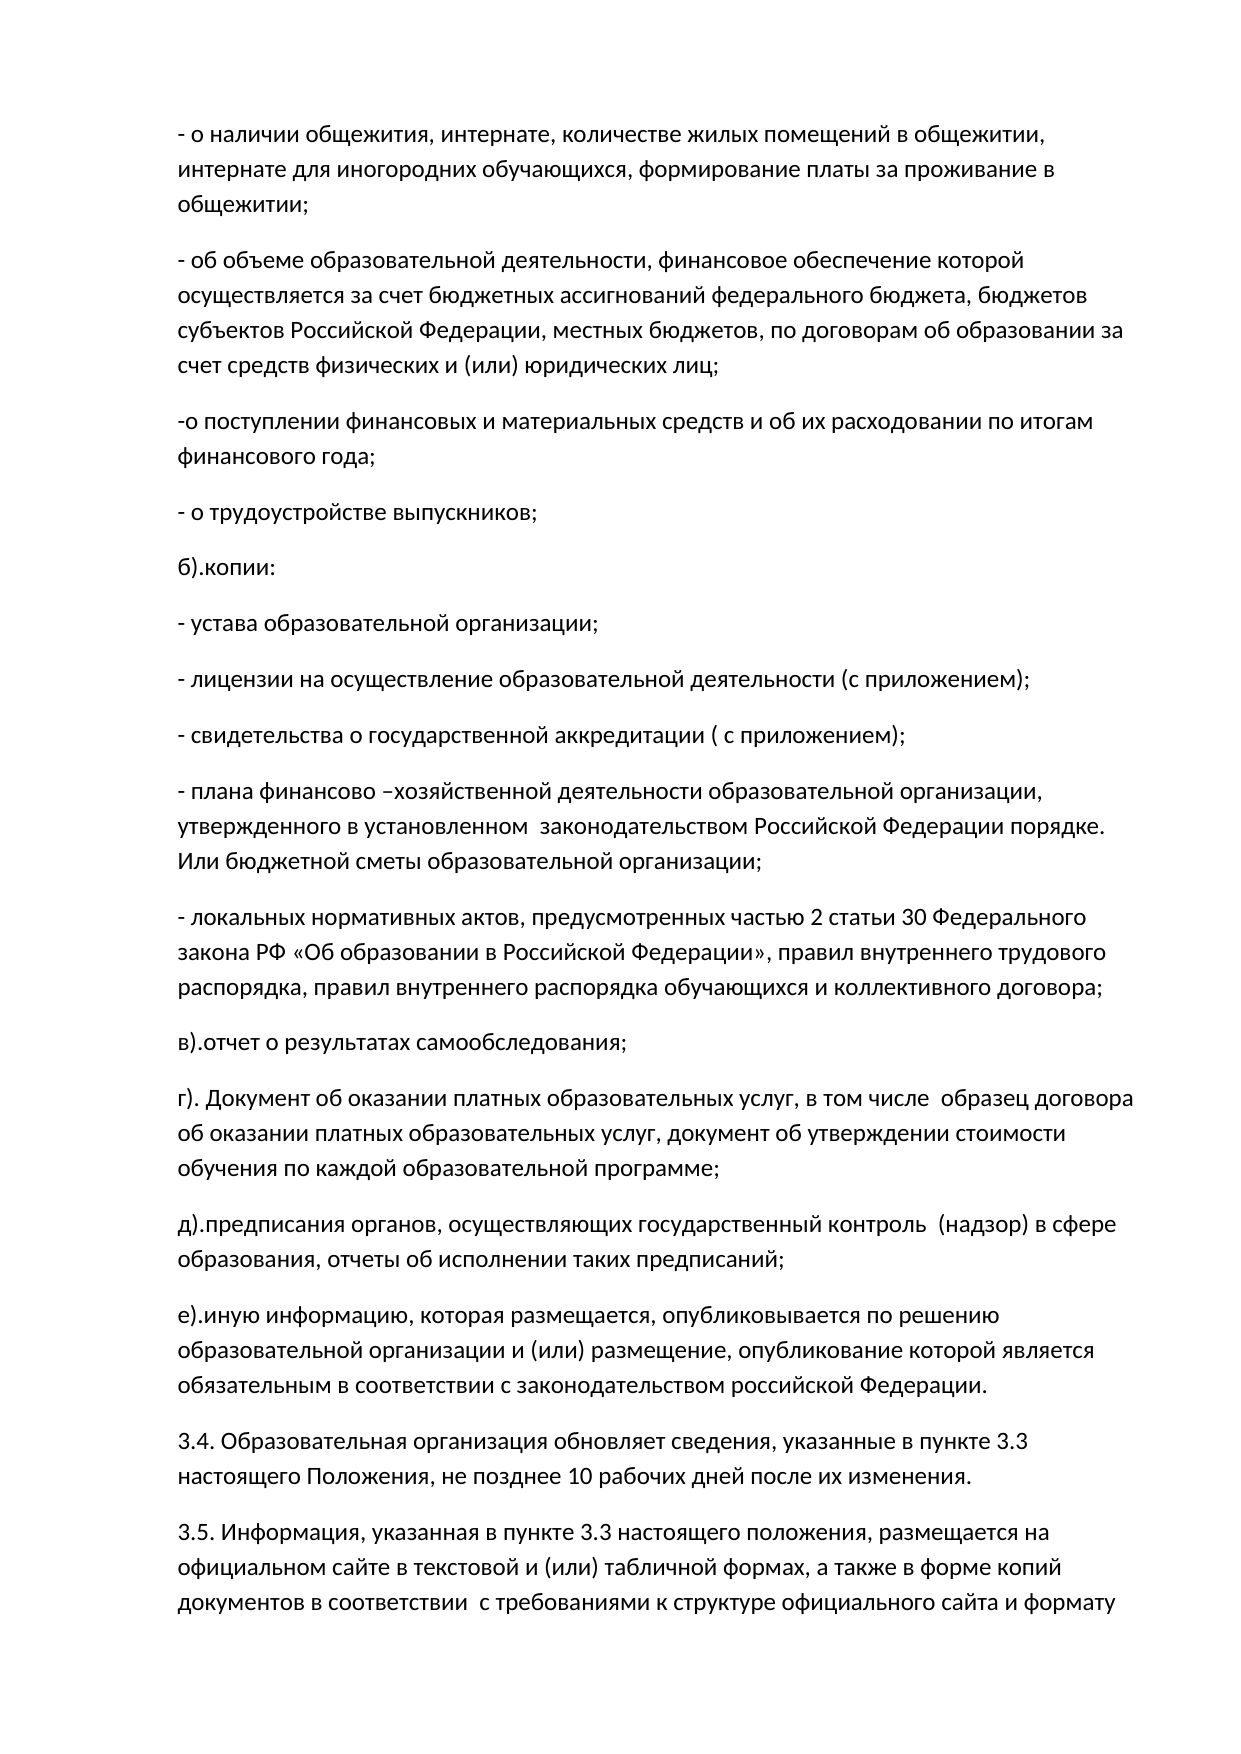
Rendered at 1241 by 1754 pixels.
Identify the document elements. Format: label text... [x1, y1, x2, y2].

text б).копии: [177, 551, 1152, 582]
text - плана финансово –хозяйственной деятельности образовательной организации, утвержденного в установленном законодательством Российской Федерации порядке. Или бюджетной сметы образовательной организации; [177, 775, 1152, 875]
text - лицензии на осуществление образовательной деятельности (с приложением); [177, 663, 1152, 694]
text - устава образовательной организации; [177, 607, 1152, 638]
text в).отчет о результатах самообследования; [177, 1026, 1152, 1057]
text - о наличии общежития, интернате, количестве жилых помещений в общежитии, интернате для иногородних обучающихся, формирование платы за проживание в общежитии; [177, 118, 1152, 219]
text д).предписания органов, осуществляющих государственный контроль (надзор) в сфере образования, отчеты об исполнении таких предписаний; [177, 1208, 1152, 1274]
text е).иную информацию, которая размещается, опубликовывается по решению образовательной организации и (или) размещение, опубликование которой является обязательным в соответствии с законодательством российской Федерации. [177, 1299, 1152, 1399]
text - свидетельства о государственной аккредитации ( с приложением); [177, 719, 1152, 749]
text - об объеме образовательной деятельности, финансовое обеспечение которой осуществляется за счет бюджетных ассигнований федерального бюджета, бюджетов субъектов Российской Федерации, местных бюджетов, по договорам об образовании за счет средств физических и (или) юридических лиц; [177, 244, 1152, 379]
text -о поступлении финансовых и материальных средств и об их расходовании по итогам финансового года; [177, 405, 1152, 470]
text 3.4. Образовательная организация обновляет сведения, указанные в пункте 3.3 настоящего Положения, не позднее 10 рабочих дней после их изменения. [177, 1425, 1152, 1490]
text г). Документ об оказании платных образовательных услуг, в том числе образец договора об оказании платных образовательных услуг, документ об утверждении стоимости обучения по каждой образовательной программе; [177, 1082, 1152, 1183]
text - локальных нормативных актов, предусмотренных частью 2 статьи 30 Федерального закона РФ «Об образовании в Российской Федерации», правил внутреннего трудового распорядка, правил внутреннего распорядка обучающихся и коллективного договора; [177, 901, 1152, 1001]
text - о трудоустройстве выпускников; [177, 496, 1152, 526]
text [177, 1516, 1152, 1616]
